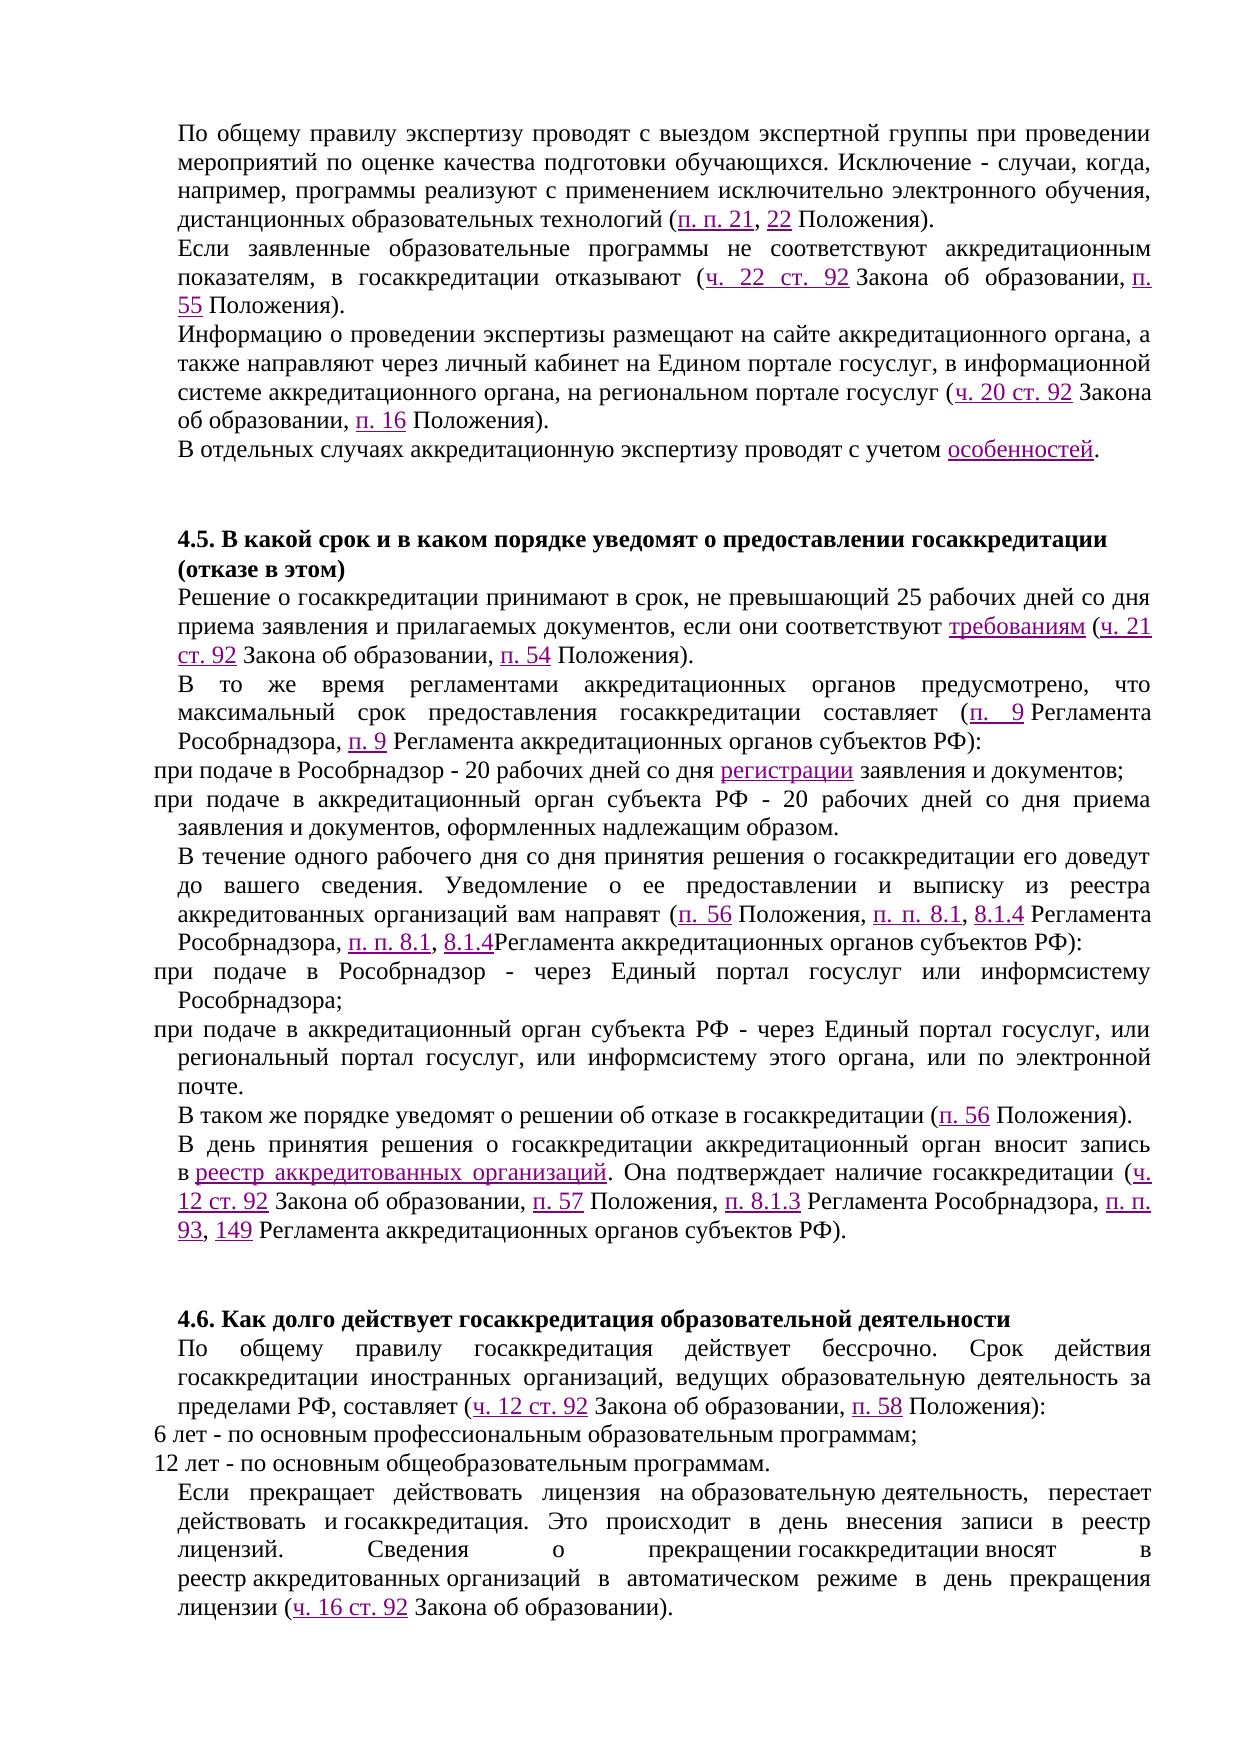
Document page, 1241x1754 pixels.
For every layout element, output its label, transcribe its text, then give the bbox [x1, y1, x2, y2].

text 12 лет - по основным общеобразовательным программам. [154, 1448, 1152, 1477]
table_header 4.5. В какой срок и в каком порядке уведомят о предоставлении госаккредитации (отказе в этом) [177, 463, 1181, 582]
text Решение о госаккредитации принимают в срок, не превышающий 25 рабочих дней со дня приема заявления и прилагаемых документов, если они соответствуют требованиям (ч. 21 ст. 92 Закона об образовании, п. 54 Положения). [177, 582, 1152, 669]
text 6 лет - по основным профессиональным образовательным программам; [154, 1419, 1152, 1448]
table_header 4.6. Как долго действует госаккредитация образовательной деятельности [177, 1244, 1240, 1333]
text при подаче в аккредитационный орган субъекта РФ - 20 рабочих дней со дня приема заявления и документов, оформленных надлежащим образом. [154, 784, 1152, 841]
text Информацию о проведении экспертизы размещают на сайте аккредитационного органа, а также направляют через личный кабинет на Едином портале госуслуг, в информационной системе аккредитационного органа, на региональном портале госуслуг (ч. 20 ст. 92 Закона об образовании, п. 16 Положения). [177, 319, 1152, 434]
text Если прекращает действовать лицензия на образовательную деятельность, перестает действовать и госаккредитация. Это происходит в день внесения записи в реестр лицензий. Сведения о прекращении госаккредитации вносят в реестр аккредитованных организаций в автоматическом режиме в день прекращения лицензии (ч. 16 ст. 92 Закона об образовании). [177, 1477, 1152, 1621]
text По общему правилу госаккредитация действует бессрочно. Срок действия госаккредитации иностранных организаций, ведущих образовательную деятельность за пределами РФ, составляет (ч. 12 ст. 92 Закона об образовании, п. 58 Положения): [177, 1333, 1152, 1419]
text В то же время регламентами аккредитационных органов предусмотрено, что максимальный срок предоставления госаккредитации составляет (п. 9 Регламента Рособрнадзора, п. 9 Регламента аккредитационных органов субъектов РФ): [177, 669, 1152, 755]
text при подаче в Рособрнадзор - 20 рабочих дней со дня регистрации заявления и документов; [154, 755, 1152, 784]
text при подаче в Рособрнадзор - через Единый портал госуслуг или информсистему Рособрнадзора; [154, 956, 1152, 1014]
text По общему правилу экспертизу проводят с выездом экспертной группы при проведении мероприятий по оценке качества подготовки обучающихся. Исключение - случаи, когда, например, программы реализуют с применением исключительно электронного обучения, дистанционных образовательных технологий (п. п. 21, 22 Положения). [177, 118, 1152, 233]
text В таком же порядке уведомят о решении об отказе в госаккредитации (п. 56 Положения). [177, 1100, 1152, 1129]
text В течение одного рабочего дня со дня принятия решения о госаккредитации его доведут до вашего сведения. Уведомление о ее предоставлении и выписку из реестра аккредитованных организаций вам направят (п. 56 Положения, п. п. 8.1, 8.1.4 Регламента Рособрнадзора, п. п. 8.1, 8.1.4Регламента аккредитационных органов субъектов РФ): [177, 841, 1152, 956]
text В отдельных случаях аккредитационную экспертизу проводят с учетом особенностей. [177, 434, 1152, 463]
text Если заявленные образовательные программы не соответствуют аккредитационным показателям, в госаккредитации отказывают (ч. 22 ст. 92 Закона об образовании, п. 55 Положения). [177, 233, 1152, 319]
text при подаче в аккредитационный орган субъекта РФ - через Единый портал госуслуг, или региональный портал госуслуг, или информсистему этого органа, или по электронной почте. [154, 1014, 1152, 1100]
text В день принятия решения о госаккредитации аккредитационный орган вносит запись в реестр аккредитованных организаций. Она подтверждает наличие госаккредитации (ч. 12 ст. 92 Закона об образовании, п. 57 Положения, п. 8.1.3 Регламента Рособрнадзора, п. п. 93, 149 Регламента аккредитационных органов субъектов РФ). [177, 1129, 1152, 1244]
